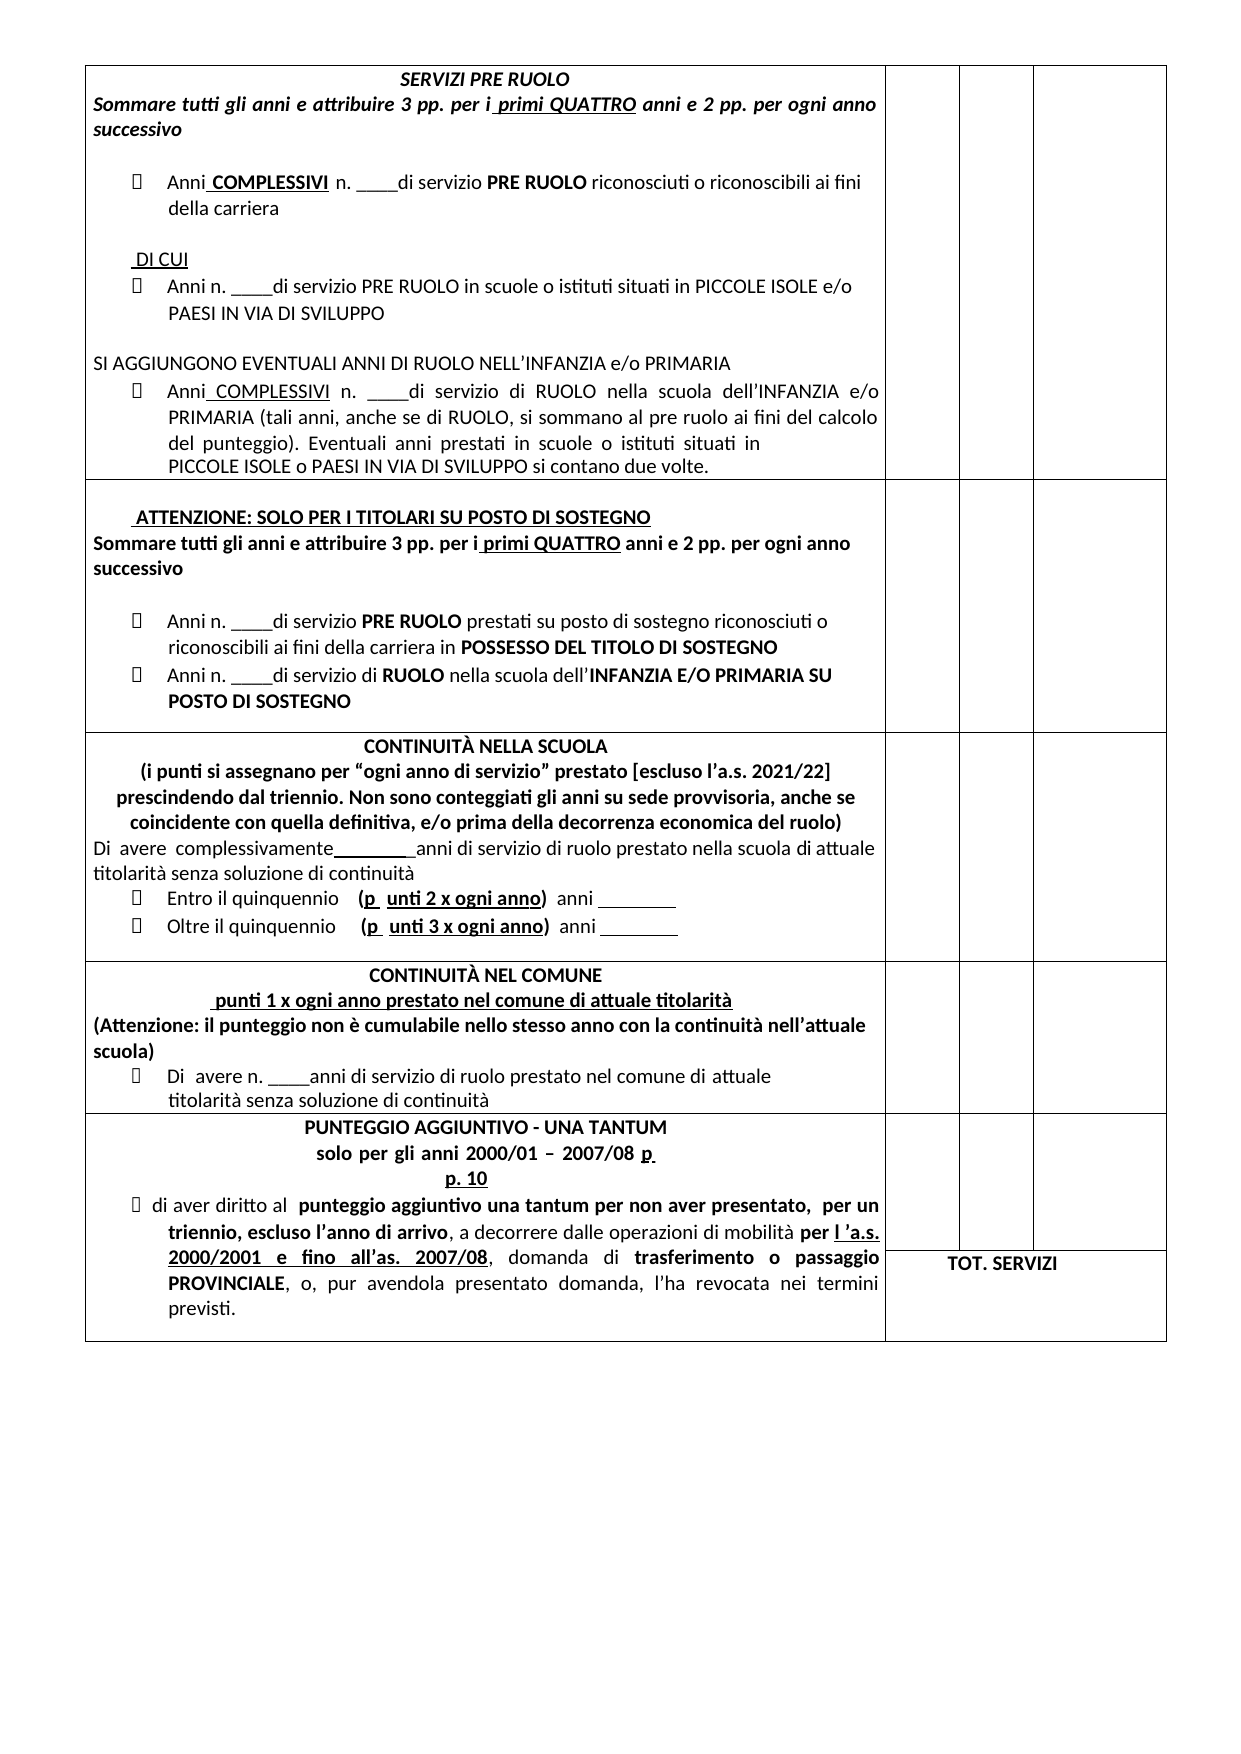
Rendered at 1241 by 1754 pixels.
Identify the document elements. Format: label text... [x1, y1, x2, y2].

table_cell [960, 480, 1033, 732]
table_cell CONTINUITÀ NELLA SCUOLA (i punti si assegnano per “ogni anno di servizio” prestato [escluso l’a.s. 2021/22] prescindendo dal triennio. Non sono conteggiati gli anni su sede provvisoria, anche se coincidente con quella definitiva, e/o prima della decorrenza economica del ruolo) Di avere complessivamente _anni di servizio di ruolo prestato nella scuola di attuale titolarità senza soluzione di continuità Entro il quinquennio (p unti 2 x ogni anno) anni Oltre il quinquennio (p unti 3 x ogni anno) anni [86, 733, 885, 961]
table_cell [886, 480, 959, 732]
table_cell ATTENZIONE: SOLO PER I TITOLARI SU POSTO DI SOSTEGNO Sommare tutti gli anni e attribuire 3 pp. per i primi QUATTRO anni e 2 pp. per ogni anno successivo Anni n. ____di servizio PRE RUOLO prestati su posto di sostegno riconosciuti o riconoscibili ai fini della carriera in POSSESSO DEL TITOLO DI SOSTEGNO Anni n. ____di servizio di RUOLO nella scuola dell’INFANZIA E/O PRIMARIA SU POSTO DI SOSTEGNO [86, 480, 885, 732]
table_cell [960, 962, 1033, 1113]
table_cell [1034, 962, 1166, 1113]
table_header [960, 66, 1033, 479]
table_header [1034, 66, 1166, 479]
table_cell CONTINUITÀ NEL COMUNE punti 1 x ogni anno prestato nel comune di attuale titolarità (Attenzione: il punteggio non è cumulabile nello stesso anno con la continuità nell’attuale scuola)  Di avere n. ____anni di servizio di ruolo prestato nel comune di attuale titolarità senza soluzione di continuità [86, 962, 885, 1113]
table_cell [1034, 1114, 1166, 1249]
table_header [886, 66, 959, 479]
table_cell [886, 733, 959, 961]
table_cell PUNTEGGIO AGGIUNTIVO - UNA TANTUM solo per gli anni 2000/01 – 2007/08 p p. 10  di aver diritto al punteggio aggiuntivo una tantum per non aver presentato, per un triennio, escluso l’anno di arrivo, a decorrere dalle operazioni di mobilità per l ’a.s. 2000/2001 e fino all’as. 2007/08, domanda di trasferimento o passaggio PROVINCIALE, o, pur avendola presentato domanda, l’ha revocata nei termini previsti. [86, 1114, 885, 1341]
table_cell [1034, 733, 1166, 961]
table_cell TOT. SERVIZI [886, 1251, 1166, 1341]
table_cell [886, 1114, 959, 1249]
table_cell [886, 962, 959, 1113]
table_cell [960, 733, 1033, 961]
table_cell [1034, 480, 1166, 732]
table_cell [960, 1114, 1033, 1249]
table_header SERVIZI PRE RUOLO Sommare tutti gli anni e attribuire 3 pp. per i primi QUATTRO anni e 2 pp. per ogni anno successivo Anni COMPLESSIVI n. ____di servizio PRE RUOLO riconosciuti o riconoscibili ai fini della carriera DI CUI Anni n. ____di servizio PRE RUOLO in scuole o istituti situati in PICCOLE ISOLE e/o PAESI IN VIA DI SVILUPPO SI AGGIUNGONO EVENTUALI ANNI DI RUOLO NELL’INFANZIA e/o PRIMARIA Anni COMPLESSIVI n. ____di servizio di RUOLO nella scuola dell’INFANZIA e/o PRIMARIA (tali anni, anche se di RUOLO, si sommano al pre ruolo ai fini del calcolo del punteggio). Eventuali anni prestati in scuole o istituti situati in PICCOLE ISOLE o PAESI IN VIA DI SVILUPPO si contano due volte. [86, 66, 885, 479]
